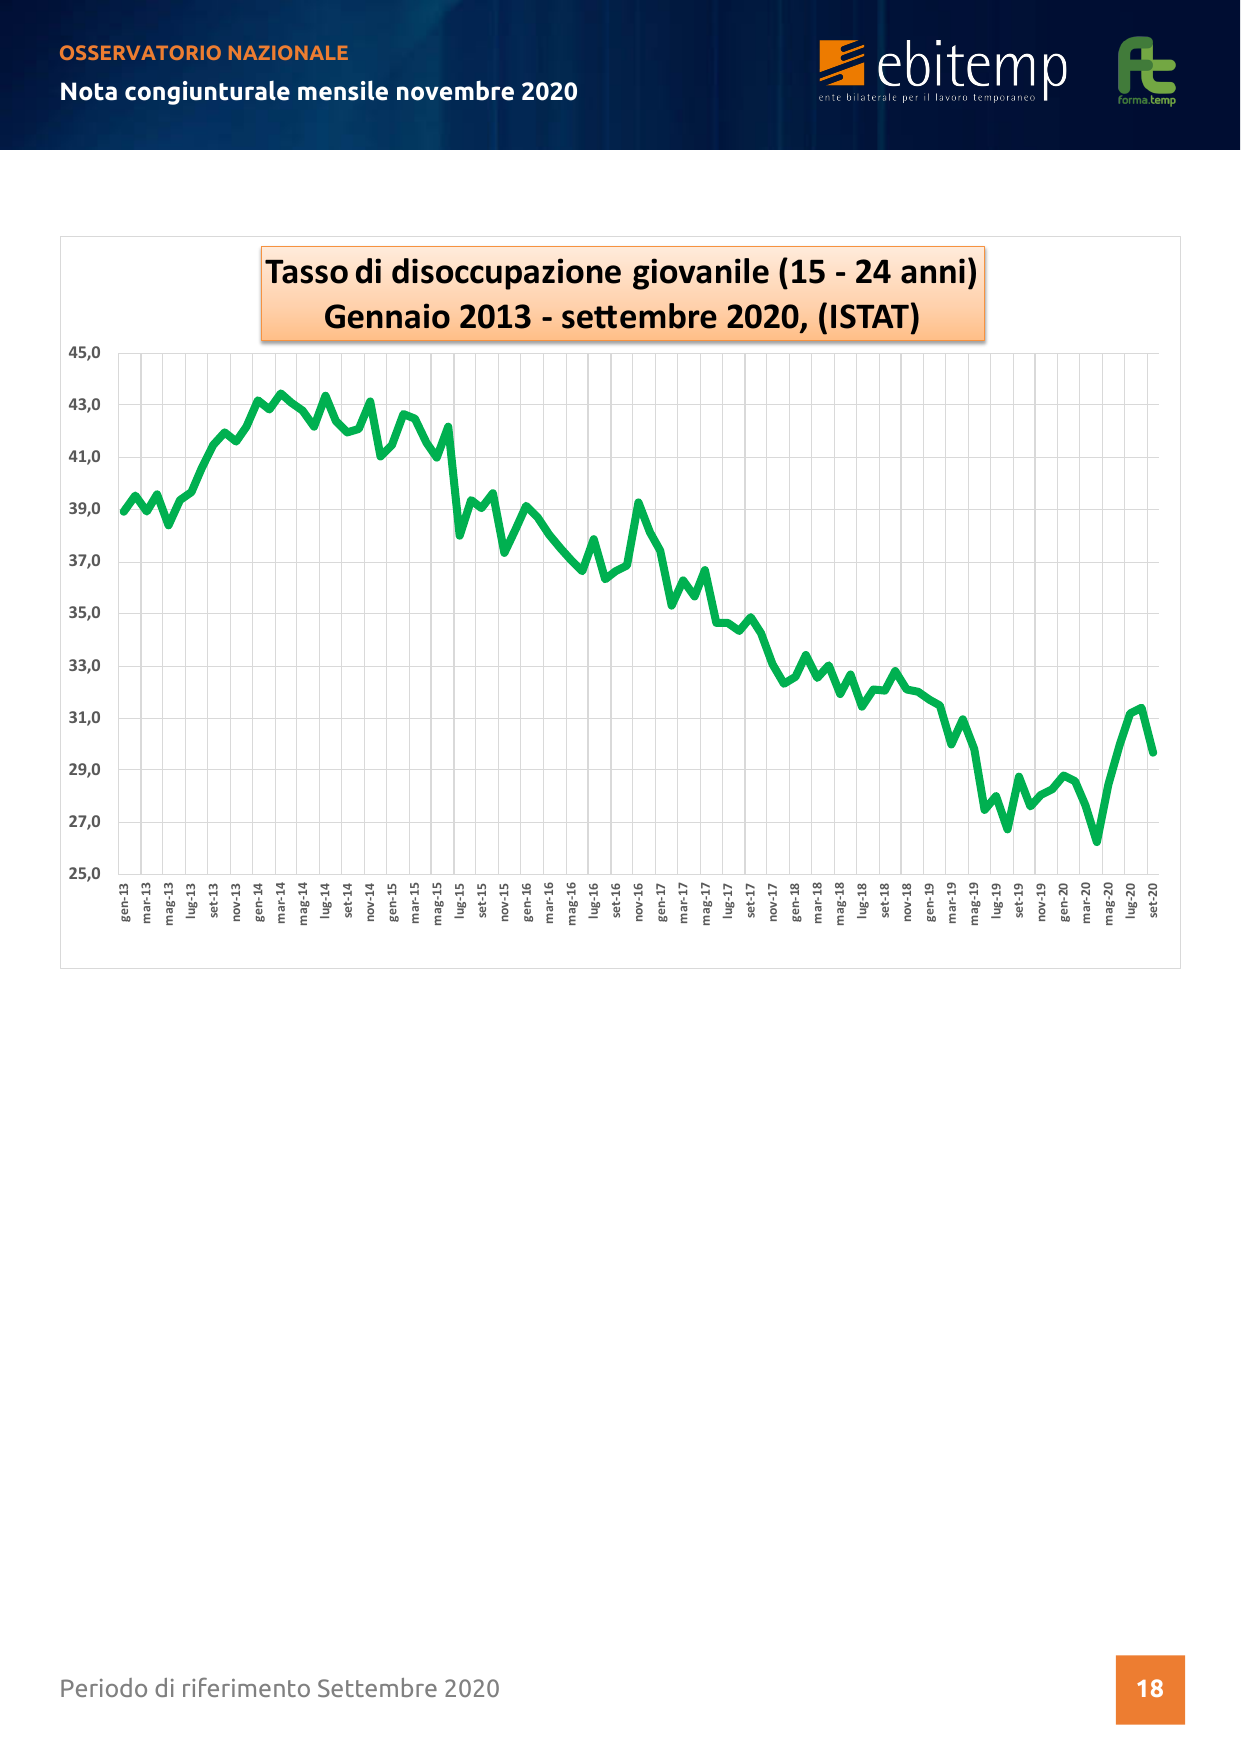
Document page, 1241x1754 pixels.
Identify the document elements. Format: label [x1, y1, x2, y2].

picture [0, 0, 1241, 150]
